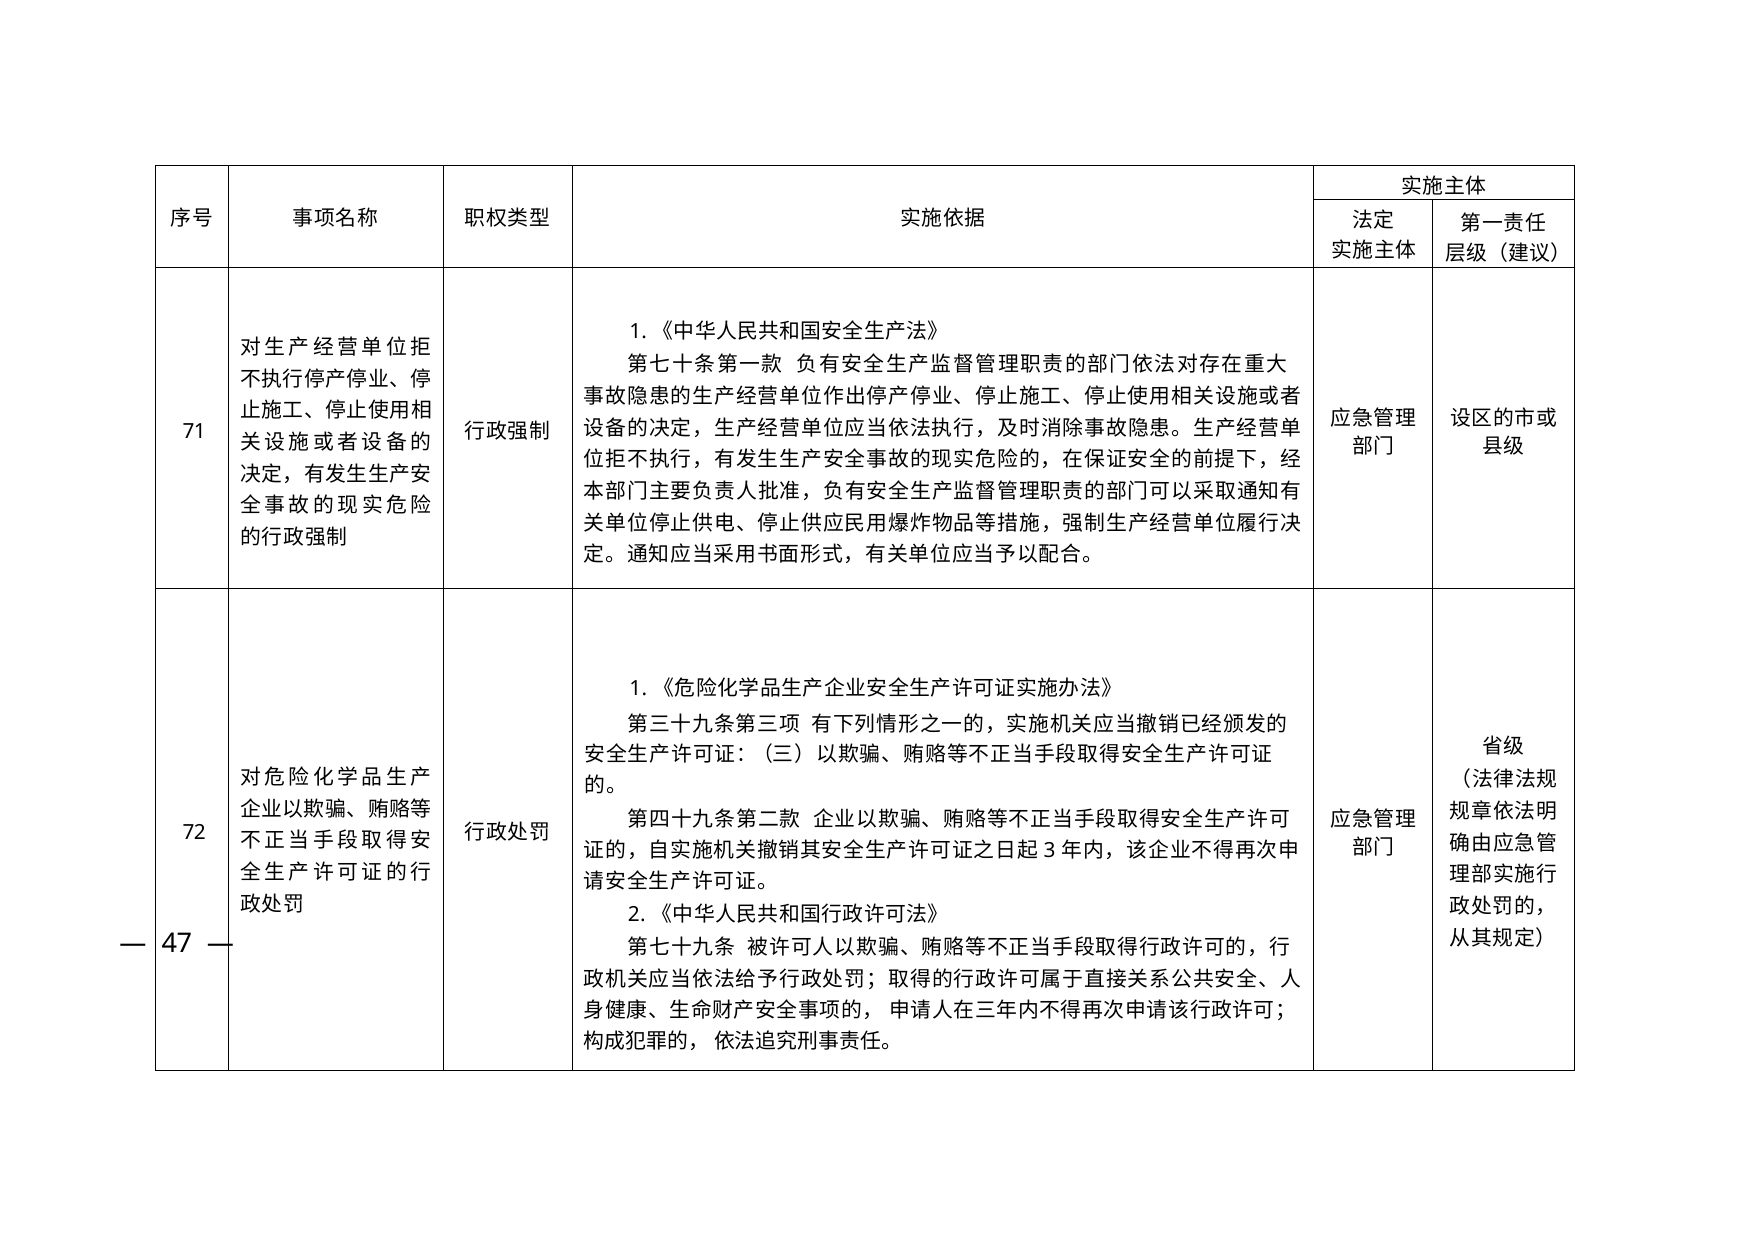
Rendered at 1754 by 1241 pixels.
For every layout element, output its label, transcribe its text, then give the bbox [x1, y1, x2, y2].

table_cell 设区的市或 县级 [1433, 268, 1574, 587]
table_cell 应急管理 部门 [1314, 589, 1432, 1070]
table_cell 对危险化学品生产 企业以欺骗、贿赂等 不正当手段取得安 全生产许可证的行 政处罚 [229, 589, 443, 1070]
table_cell 省级 （法律法规 规章依法明 确由应急管 理部实施行 政处罚的， 从其规定） [1433, 589, 1574, 1070]
table_cell 行政强制 [444, 268, 572, 587]
table_cell 1. 《危险化学品生产企业安全生产许可证实施办法》 第三十九条第三项 有下列情形之一的，实施机关应当撤销已经颁发的 安全生产许可证：（三）以欺骗、贿赂等不正当手段取得安全生产许可证的。 第四十九条第二款 企业以欺骗、贿赂等不正当手段取得安全生产许可 证的，自实施机关撤销其安全生产许可证之日起 3 年内，该企业不得再次申 请安全生产许可证。 2. 《中华人民共和国行政许可法》 第七十九条 被许可人以欺骗、贿赂等不正当手段取得行政许可的，行 政机关应当依法给予行政处罚；取得的行政许可属于直接关系公共安全、人 身健康、生命财产安全事项的， 申请人在三年内不得再次申请该行政许可； 构成犯罪的， 依法追究刑事责任。 [573, 589, 1313, 1070]
table_header 职权类型 [444, 166, 572, 266]
table_cell 1. 《中华人民共和国安全生产法》 第七十条第一款 负有安全生产监督管理职责的部门依法对存在重大 事故隐患的生产经营单位作出停产停业、停止施工、停止使用相关设施或者 设备的决定，生产经营单位应当依法执行，及时消除事故隐患。生产经营单 位拒不执行，有发生生产安全事故的现实危险的，在保证安全的前提下，经 本部门主要负责人批准，负有安全生产监督管理职责的部门可以采取通知有 关单位停止供电、停止供应民用爆炸物品等措施，强制生产经营单位履行决 定。通知应当采用书面形式，有关单位应当予以配合。 [573, 268, 1313, 587]
table_cell 应急管理 部门 [1314, 268, 1432, 587]
table_cell 行政处罚 [444, 589, 572, 1070]
table_cell 第一责任 层级（建议） [1433, 200, 1574, 266]
table_header 实施依据 [573, 166, 1313, 266]
table_cell 71 [156, 268, 228, 587]
table_header 实施主体 [1314, 166, 1574, 199]
table_header 事项名称 [229, 166, 443, 266]
table_cell 72 [156, 589, 228, 1070]
table_cell 对生产经营单位拒 不执行停产停业、停 止施工、停止使用相 关设施或者设备的 决定，有发生生产安 全事故的现实危险 的行政强制 [229, 268, 443, 587]
table_header 序号 [156, 166, 228, 266]
table_cell 法定 实施主体 [1314, 200, 1432, 266]
